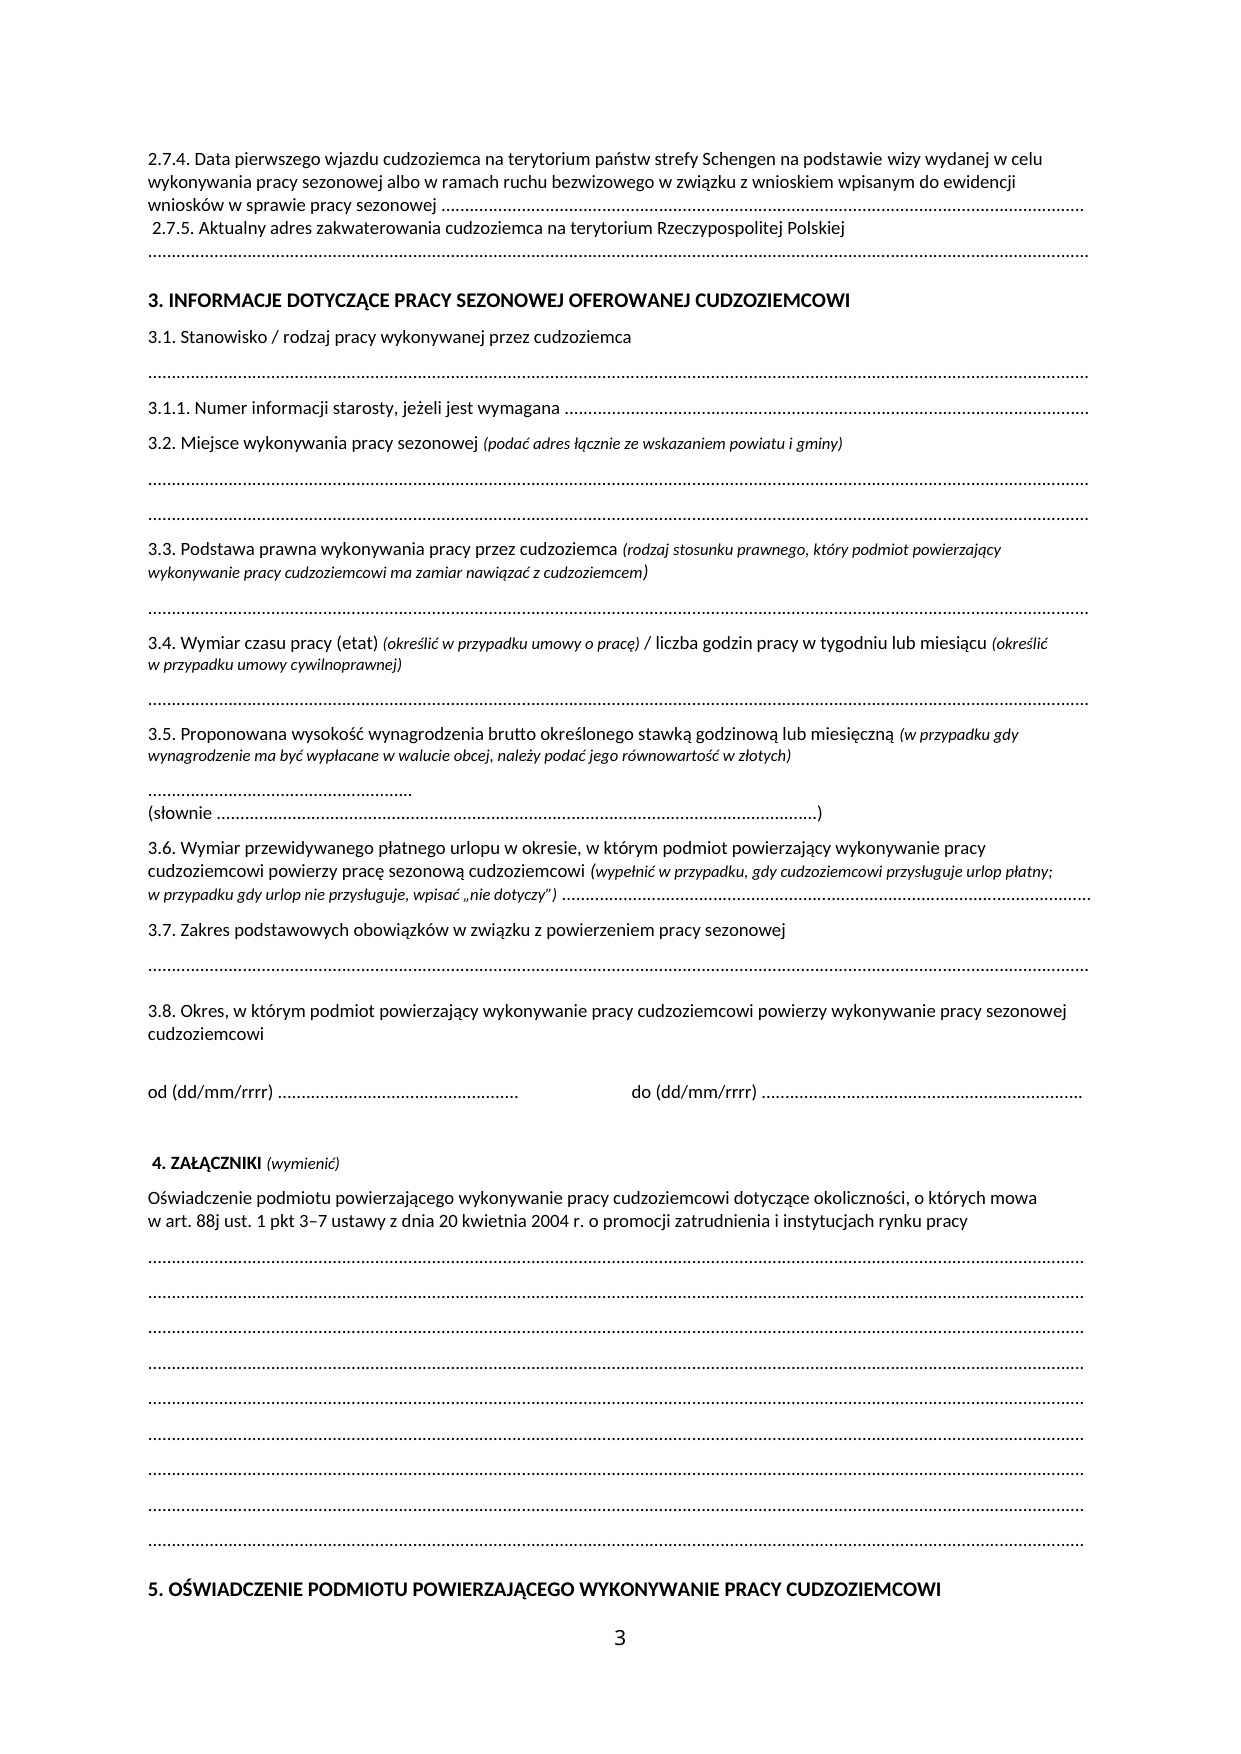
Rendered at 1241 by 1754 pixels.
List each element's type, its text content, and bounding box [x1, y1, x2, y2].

text 3.2. Miejsce wykonywania pracy sezonowej (podać adres łącznie ze wskazaniem powiatu i gminy) [148, 431, 1093, 454]
text ....................................................................................................................................................................................................... [148, 596, 1093, 619]
text 2.7.4. Data pierwszego wjazdu cudzoziemca na terytorium państw strefy Schengen na podstawie wizy wydanej w celu wykonywania pracy sezonowej albo w ramach ruchu bezwizowego w związku z wnioskiem wpisanym do ewidencji wniosków w sprawie pracy sezonowej ........................................................................................................................................ [148, 148, 1093, 216]
text ....................................................................................................................................................................................................... [148, 361, 1093, 383]
text ...................................................................................................................................................................................................... [148, 1528, 1093, 1551]
text ...................................................................................................................................................................................................... [148, 1280, 1093, 1303]
text ...................................................................................................................................................................................................... [148, 1422, 1093, 1445]
text 4. ZAŁĄCZNIKI (wymienić) [148, 1151, 1093, 1174]
text ...................................................................................................................................................................................................... [148, 1245, 1093, 1268]
text ...................................................................................................................................................................................................... [148, 1351, 1093, 1374]
text 3.4. Wymiar czasu pracy (etat) (określić w przypadku umowy o pracę) / liczba godzin pracy w tygodniu lub miesiącu (określić w przypadku umowy cywilnoprawnej) [148, 631, 1093, 674]
text 3.1.1. Numer informacji starosty, jeżeli jest wymagana ............................................................................................................... [148, 396, 1093, 419]
text 3.5. Proponowana wysokość wynagrodzenia brutto określonego stawką godzinową lub miesięczną (w przypadku gdy wynagrodzenie ma być wypłacane w walucie obcej, należy podać jego równowartość w złotych) [148, 722, 1093, 766]
text 3.6. Wymiar przewidywanego płatnego urlopu w okresie, w którym podmiot powierzający wykonywanie pracy cudzoziemcowi powierzy pracę sezonową cudzoziemcowi (wypełnić w przypadku, gdy cudzoziemcowi przysługuje urlop płatny; w przypadku gdy urlop nie przysługuje, wpisać „nie dotyczy”) ................................................................................................................ [148, 837, 1093, 905]
text ....................................................................................................................................................................................................... [148, 467, 1093, 490]
text 3.1. Stanowisko / rodzaj pracy wykonywanej przez cudzoziemca [148, 325, 1093, 348]
text 5. OŚWIADCZENIE PODMIOTU POWIERZAJĄCEGO WYKONYWANIE PRACY CUDZOZIEMCOWI [148, 1576, 1093, 1602]
text ....................................................................................................................................................................................................... [148, 502, 1093, 525]
text ...................................................................................................................................................................................................... [148, 1493, 1093, 1516]
text 2.7.5. Aktualny adres zakwaterowania cudzoziemca na terytorium Rzeczypospolitej Polskiej [148, 216, 1093, 239]
text Oświadczenie podmiotu powierzającego wykonywanie pracy cudzoziemcowi dotyczące okoliczności, o których mowa w art. 88j ust. 1 pkt 3–7 ustawy z dnia 20 kwietnia 2004 r. o promocji zatrudnienia i instytucjach rynku pracy [148, 1187, 1093, 1232]
text ...................................................................................................................................................................................................... [148, 1457, 1093, 1480]
text ...................................................................................................................................................................................................... [148, 1387, 1093, 1409]
table_header do (dd/mm/rrrr) .................................................................... [620, 1068, 1104, 1103]
text ........................................................ (słownie ...............................................................................................................................) [148, 778, 1093, 824]
text 3.3. Podstawa prawna wykonywania pracy przez cudzoziemca (rodzaj stosunku prawnego, który podmiot powierzający wykonywanie pracy cudzoziemcowi ma zamiar nawiązać z cudzoziemcem) [148, 538, 1093, 583]
text ...................................................................................................................................................................................................... [148, 1316, 1093, 1339]
text ....................................................................................................................................................................................................... [148, 953, 1093, 976]
text ....................................................................................................................................................................................................... [148, 687, 1093, 710]
text 3.7. Zakres podstawowych obowiązków w związku z powierzeniem pracy sezonowej [148, 918, 1093, 941]
text ....................................................................................................................................................................................................... [148, 239, 1093, 262]
table_header od (dd/mm/rrrr) ................................................... [136, 1068, 620, 1103]
text 3.8. Okres, w którym podmiot powierzający wykonywanie pracy cudzoziemcowi powierzy wykonywanie pracy sezonowej cudzoziemcowi [148, 999, 1093, 1045]
text 3. INFORMACJE DOTYCZĄCE PRACY SEZONOWEJ OFEROWANEJ CUDZOZIEMCOWI [148, 287, 1093, 313]
